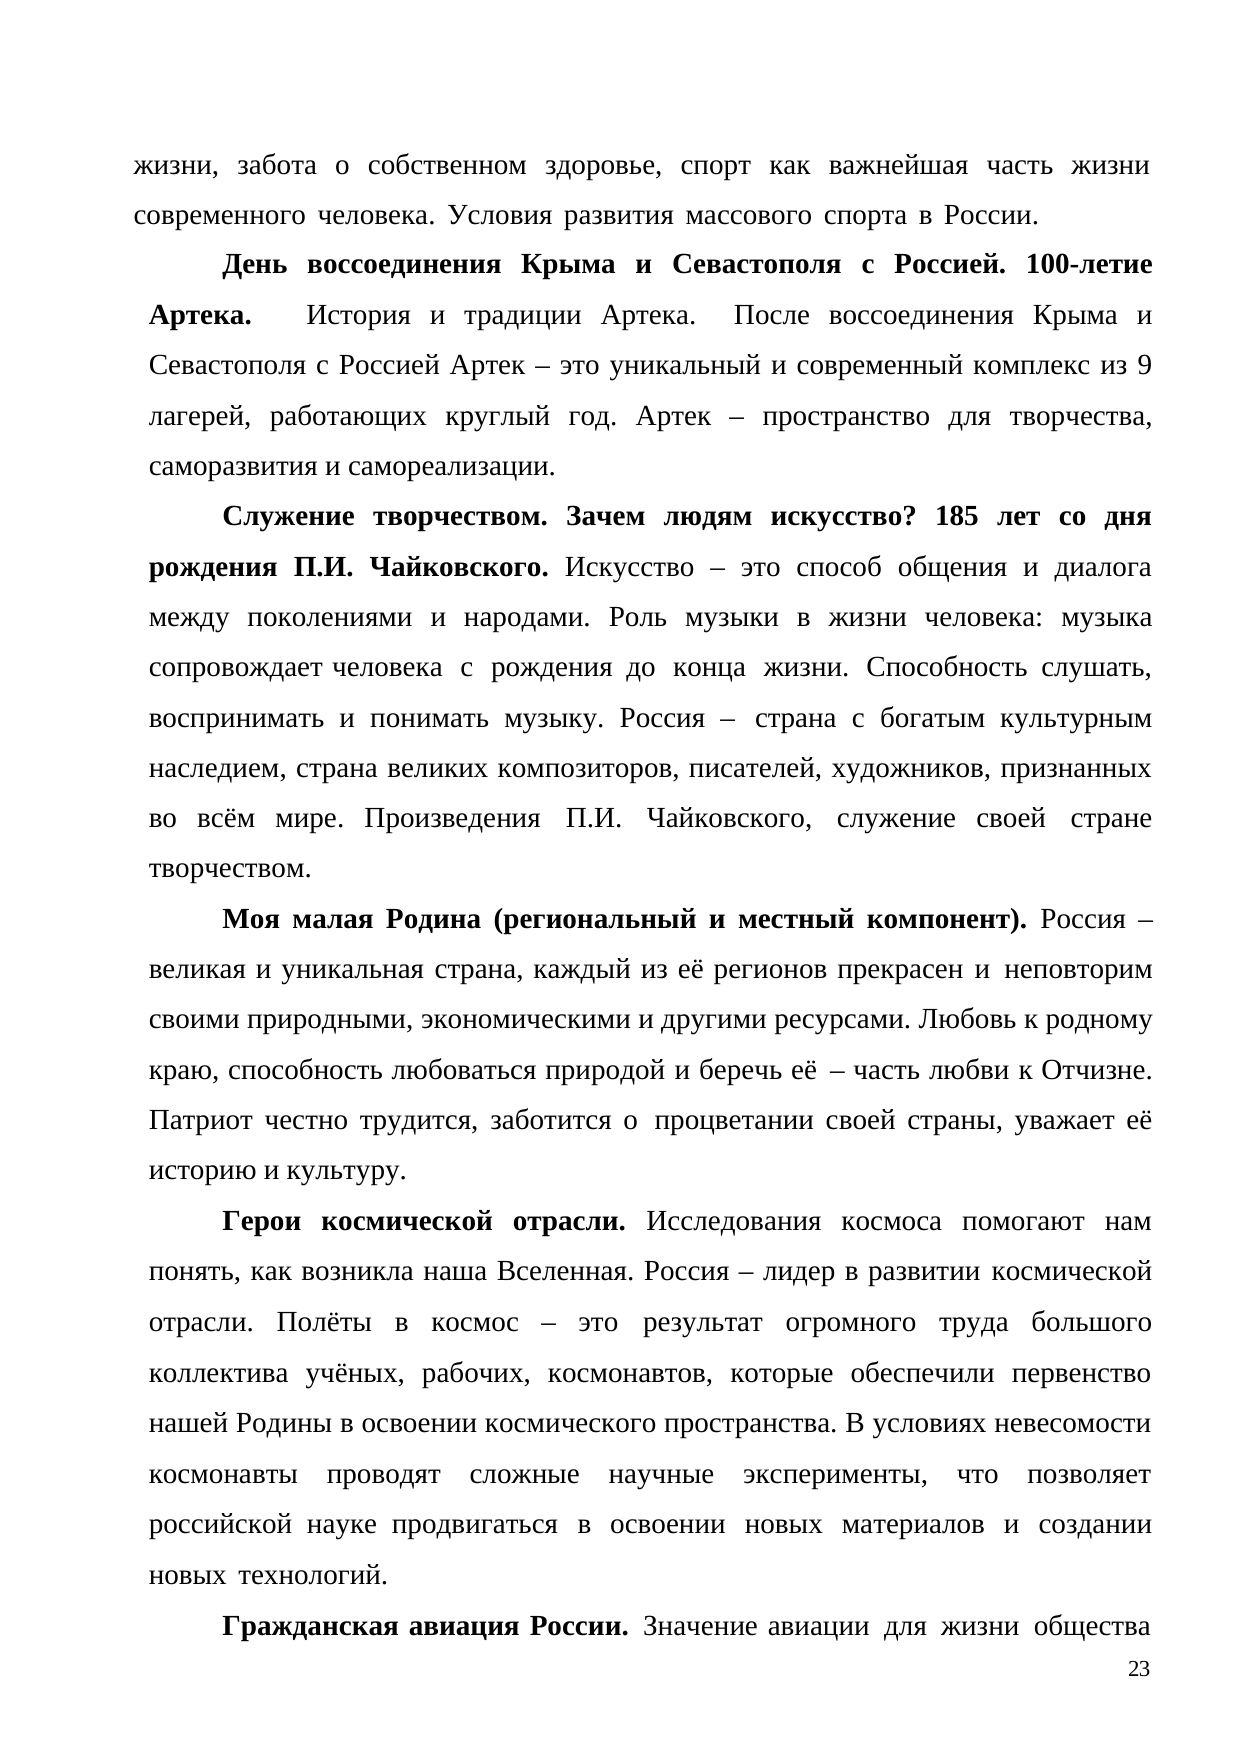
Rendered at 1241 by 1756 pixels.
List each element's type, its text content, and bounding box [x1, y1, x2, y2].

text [148, 1608, 1151, 1641]
text Моя малая Родина (региональный и местный компонент). Россия – великая и уникальная страна, каждый из её регионов прекрасен и неповторим своими природными, экономическими и другими ресурсами. Любовь к родному краю, способность любоваться природой и беречь её – часть любви к Отчизне. Патриот честно трудится, заботится о процветании своей страны, уважает её историю и культуру. [148, 901, 1153, 1186]
text Герои космической отрасли. Исследования космоса помогают нам понять, как возникла наша Вселенная. Россия – лидер в развитии космической отрасли. Полёты в космос – это результат огромного труда большого коллектива учёных, рабочих, космонавтов, которые обеспечили первенство нашей Родины в освоении космического пространства. В условиях невесомости космонавты проводят сложные научные эксперименты, что позволяет российской науке продвигаться в освоении новых материалов и создании новых технологий. [148, 1203, 1152, 1591]
text Служение творчеством. Зачем людям искусство? 185 лет со дня рождения П.И. Чайковского. Искусство – это способ общения и диалога между поколениями и народами. Роль музыки в жизни человека: музыка сопровождает человека с рождения до конца жизни. Способность слушать, воспринимать и понимать музыку. Россия – страна с богатым культурным наследием, страна великих композиторов, писателей, художников, признанных во всём мире. Произведения П.И. Чайковского, служение своей стране творчеством. [148, 498, 1152, 884]
text День воссоединения Крыма и Севастополя с Россией. 100-летие Артека. История и традиции Артека. После воссоединения Крыма и Севастополя с Россией Артек – это уникальный и современный комплекс из 9 лагерей, работающих круглый год. Артек – пространство для творчества, саморазвития и самореализации. [148, 247, 1153, 481]
text жизни, забота о собственном здоровье, спорт как важнейшая часть жизни современного человека. Условия развития массового спорта в России. [133, 147, 1151, 231]
